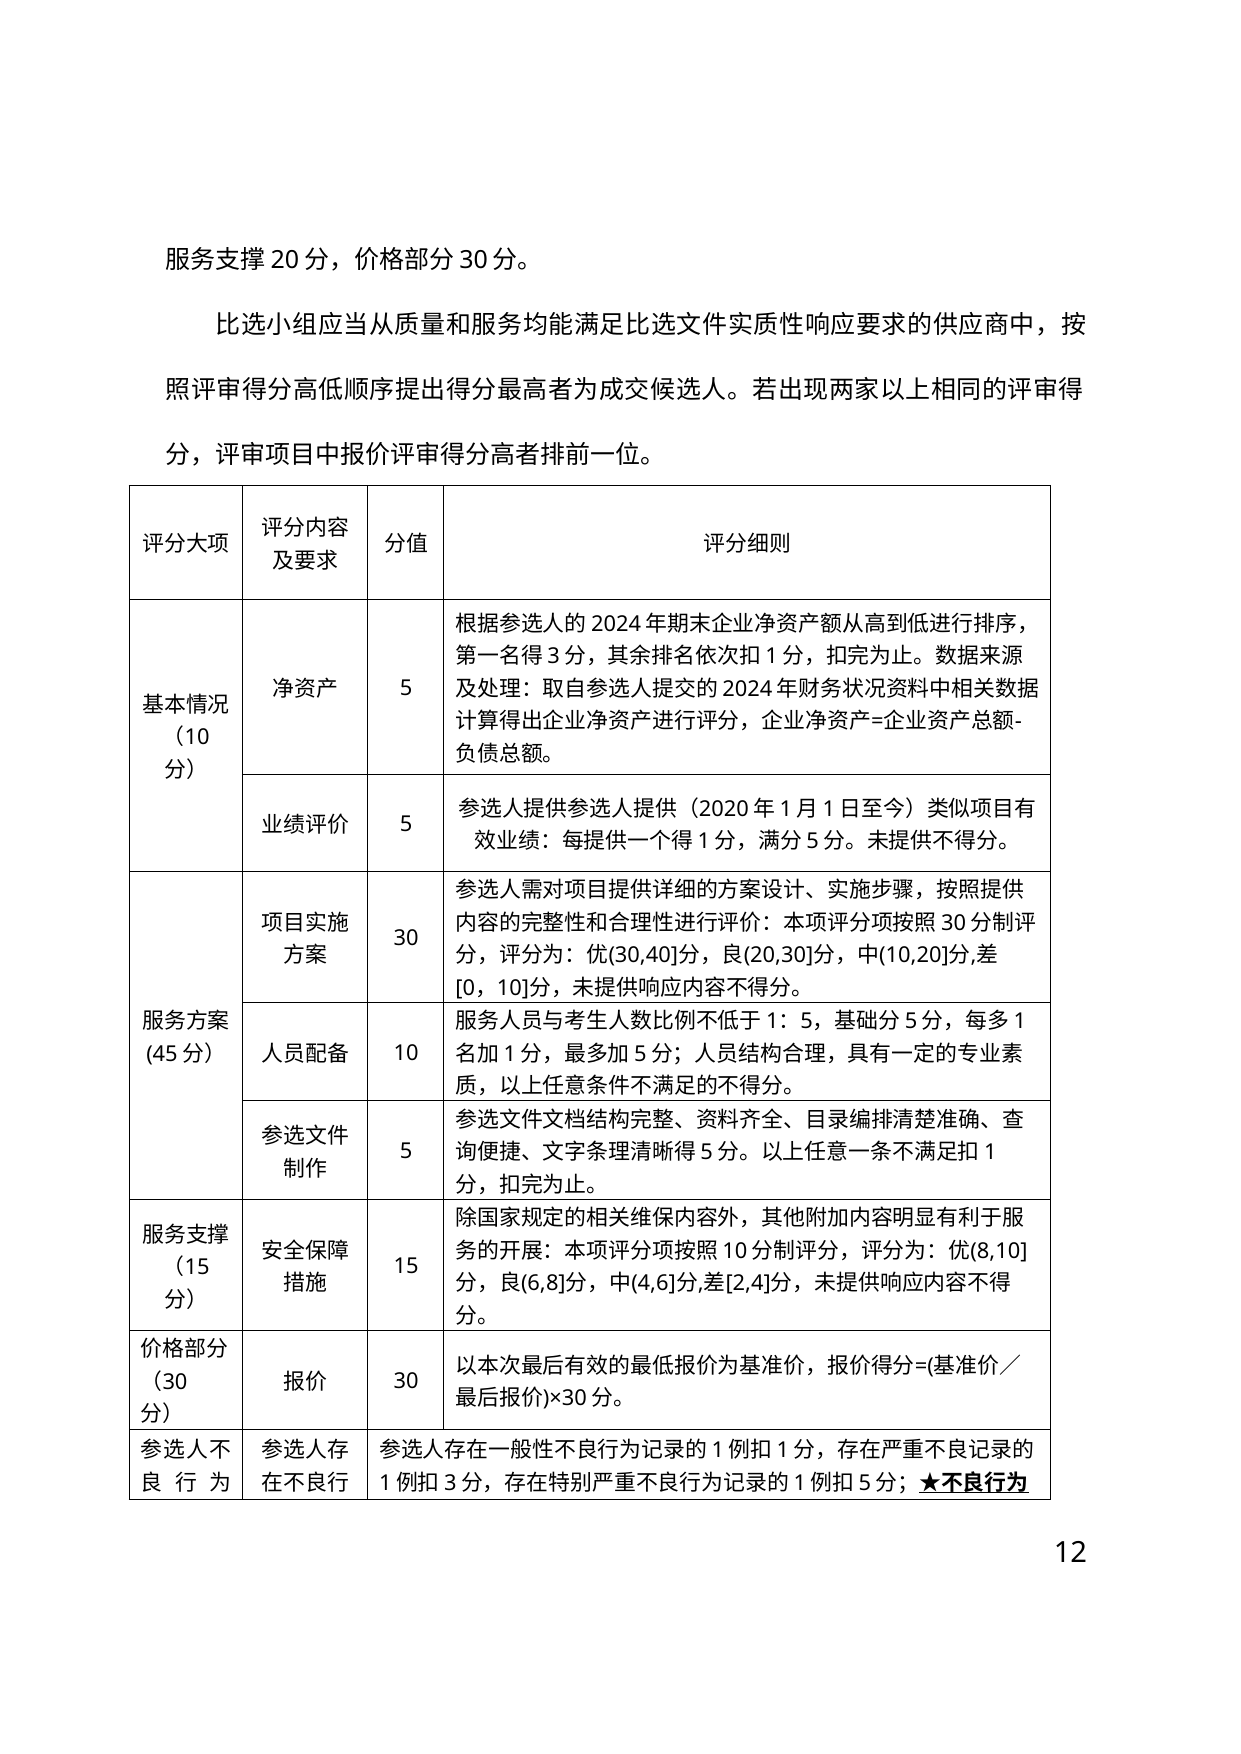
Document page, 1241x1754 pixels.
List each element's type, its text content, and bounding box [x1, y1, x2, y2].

table_cell 30 [368, 1331, 443, 1428]
table_cell 根据参选人的2024年期末企业净资产额从高到低进行排序，第一名得3分，其余排名依次扣1分，扣完为止。数据来源及处理：取自参选人提交的2024年财务状况资料中相关数据计算得出企业净资产进行评分，企业净资产=企业资产总额-负债总额。 [444, 600, 1050, 774]
table_cell 报价 [243, 1331, 367, 1428]
table_cell 服务方案(45分） [130, 872, 242, 1199]
table_cell 业绩评价 [243, 775, 367, 871]
table_header 分值 [368, 486, 443, 598]
table_cell 10 [368, 1003, 443, 1100]
table_cell 参选人需对项目提供详细的方案设计、实施步骤，按照提供内容的完整性和合理性进行评价：本项评分项按照30分制评分，评分为：优(30,40]分，良(20,30]分，中(10,20]分,差[0，10]分，未提供响应内容不得分。 [444, 872, 1050, 1002]
table_cell 30 [368, 872, 443, 1002]
table_header 评分内容及要求 [243, 486, 367, 598]
table_cell 安全保障措施 [243, 1200, 367, 1330]
table_cell 5 [368, 600, 443, 774]
table_cell 参选人存在不良行为记录的扣分和否决原则 [243, 1430, 367, 1499]
table_cell 项目实施方案 [243, 872, 367, 1002]
table_header 评分大项 [130, 486, 242, 598]
table_cell 5 [368, 775, 443, 871]
table_cell 基本情况 （10分） [130, 600, 242, 871]
table_cell 价格部分（30分） [130, 1331, 242, 1428]
table_cell 参选人提供参选人提供（2020年1月1日至今）类似项目有效业绩：每提供一个得1分，满分5分。未提供不得分。 [444, 775, 1050, 871]
table_cell 参选人不良行为 [130, 1430, 242, 1499]
table_cell 参选文件制作 [243, 1101, 367, 1199]
table_cell 人员配备 [243, 1003, 367, 1100]
table_header 评分细则 [444, 486, 1050, 598]
text 比选小组应当从质量和服务均能满足比选文件实质性响应要求的供应商中，按照评审得分高低顺序提出得分最高者为成交候选人。若出现两家以上相同的评审得分，评审项目中报价评审得分高者排前一位。 [165, 290, 1087, 485]
table_cell 以本次最后有效的最低报价为基准价，报价得分=(基准价／最后报价)×30分。 [444, 1331, 1050, 1428]
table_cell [368, 1430, 1050, 1499]
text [165, 225, 1087, 290]
table_cell 净资产 [243, 600, 367, 774]
table_cell 服务支撑（15分） [130, 1200, 242, 1330]
table_cell 除国家规定的相关维保内容外，其他附加内容明显有利于服务的开展：本项评分项按照10分制评分，评分为：优(8,10]分，良(6,8]分，中(4,6]分,差[2,4]分，未提供响应内容不得分。 [444, 1200, 1050, 1330]
table_cell 参选文件文档结构完整、资料齐全、目录编排清楚准确、查询便捷、文字条理清晰得5分。以上任意一条不满足扣1分，扣完为止。 [444, 1101, 1050, 1199]
table_cell 服务人员与考生人数比例不低于1：5，基础分5分，每多1名加1分，最多加5分；人员结构合理，具有一定的专业素质，以上任意条件不满足的不得分。 [444, 1003, 1050, 1100]
table_cell 5 [368, 1101, 443, 1199]
table_cell 15 [368, 1200, 443, 1330]
